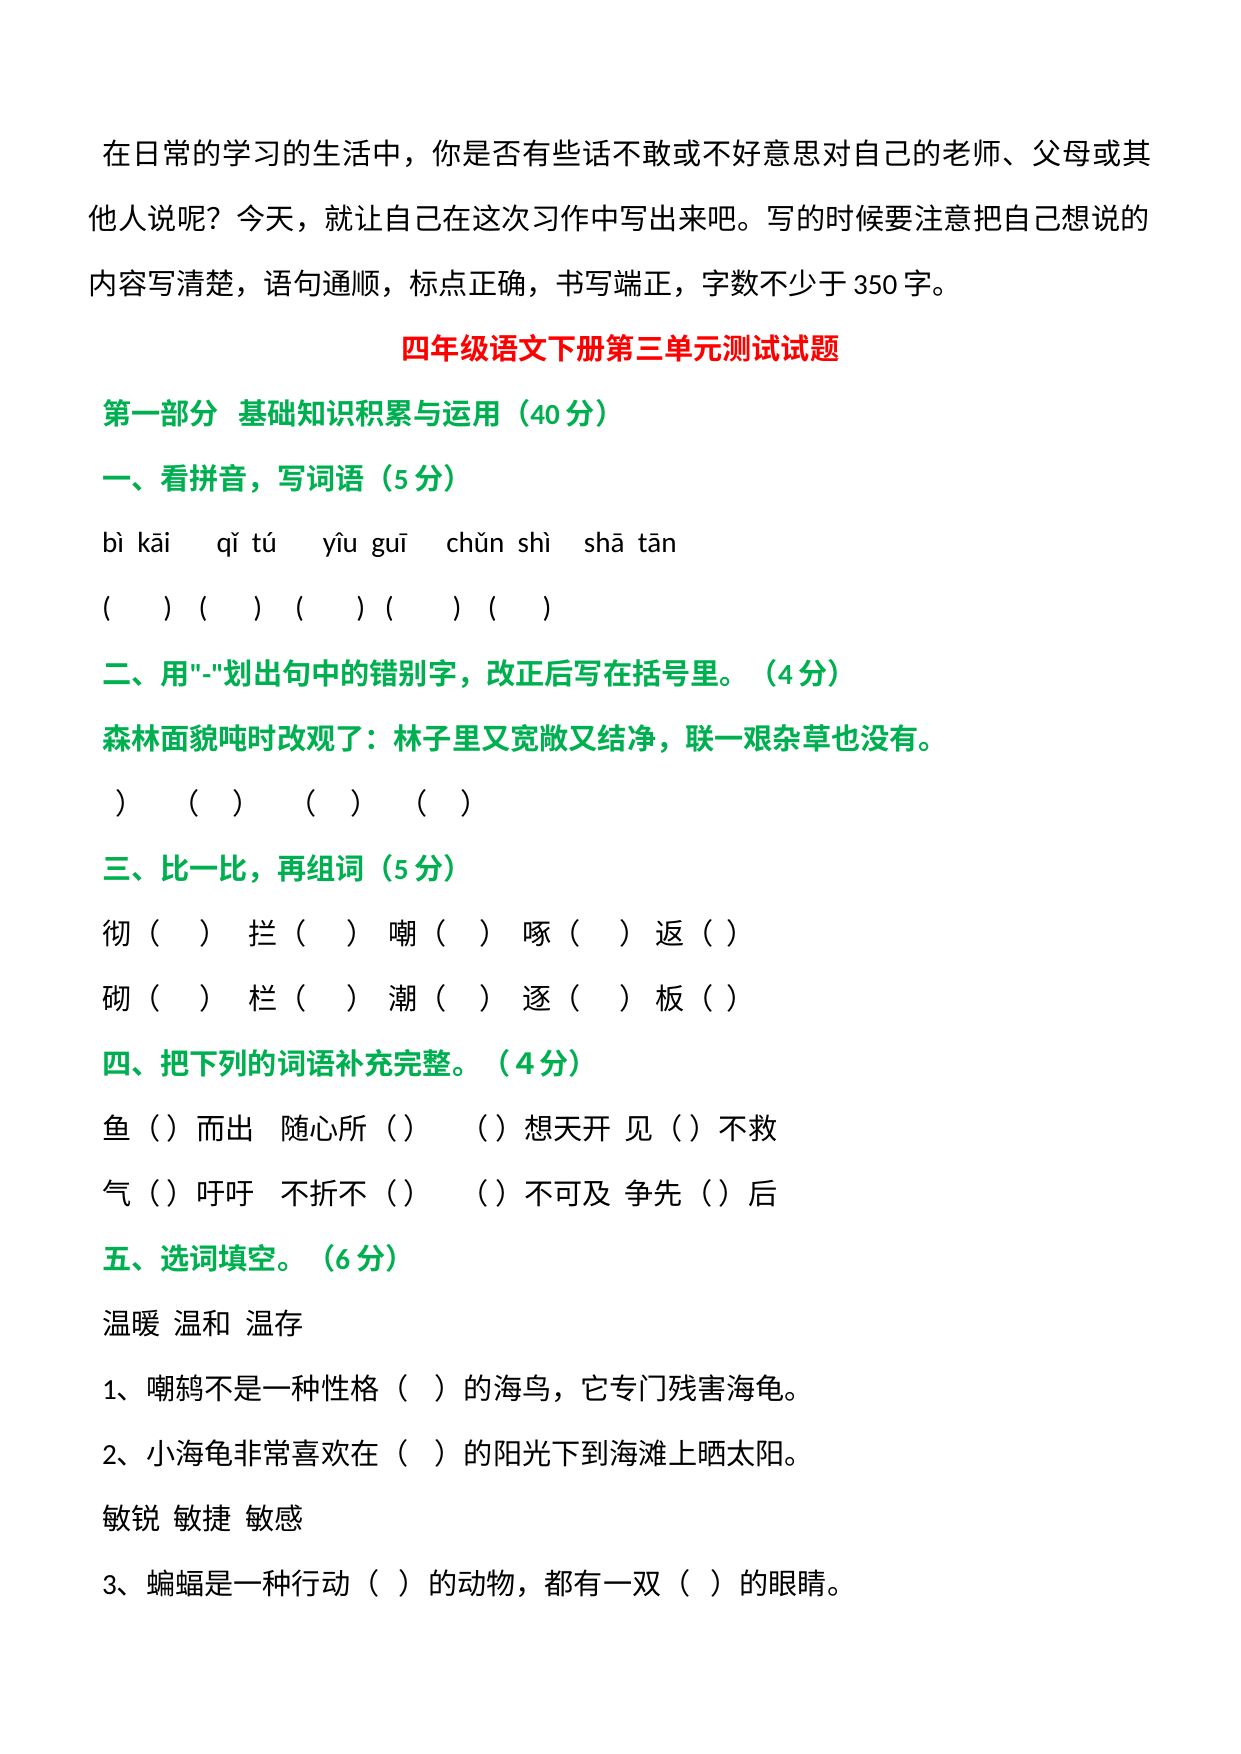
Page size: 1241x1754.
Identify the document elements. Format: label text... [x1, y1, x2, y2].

text 在日常的学习的生活中，你是否有些话不敢或不好意思对自己的老师、父母或其他人说呢？今天，就让自己在这次习作中写出来吧。写的时候要注意把自己想说的内容写清楚，语句通顺，标点正确，书写端正，字数不少于350字。 [89, 119, 1152, 314]
text 1、嘲鸫不是一种性格（ ）的海鸟，它专门残害海龟。 [89, 1354, 1152, 1419]
text 彻（ ） 拦（ ） 嘲（ ） 啄（ ） 返（ ） [89, 899, 1152, 964]
text 一、看拼音，写词语（5分） [89, 444, 1152, 509]
text ） （ ） （ ） （ ） [89, 769, 1152, 834]
text 敏锐 敏捷 敏感 [89, 1484, 1152, 1549]
text 2、小海龟非常喜欢在（ ）的阳光下到海滩上晒太阳。 [89, 1419, 1152, 1484]
text 森林面貌吨时改观了：林子里又宽敞又结净，联一艰杂草也没有。 [89, 704, 1152, 769]
text 四年级语文下册第三单元测试试题 [89, 314, 1152, 379]
text 五、选词填空。（6分） [89, 1224, 1152, 1289]
text 四、把下列的词语补充完整。（４分） [89, 1029, 1152, 1094]
text 第一部分 基础知识积累与运用（40分） [89, 379, 1152, 444]
text bì kāi qǐ tú yîu guī chǔn shì shā tān [89, 509, 1152, 574]
text 三、比一比，再组词（5分） [89, 834, 1152, 899]
text ( ) ( ) ( ) ( ) ( ) [89, 574, 1152, 639]
text 鱼（ ）而出 随心所（ ） （ ）想天开 见（ ）不救 [89, 1094, 1152, 1159]
text 气（ ）吁吁 不折不（ ） （ ）不可及 争先（ ）后 [89, 1159, 1152, 1224]
text 温暖 温和 温存 [89, 1289, 1152, 1354]
text 砌（ ） 栏（ ） 潮（ ） 逐（ ） 板（ ） [89, 964, 1152, 1029]
text 二、用"-"划出句中的错别字，改正后写在括号里。（4分） [89, 639, 1152, 704]
text 3、蝙蝠是一种行动（ ）的动物，都有一双（ ）的眼睛。 [89, 1549, 1152, 1614]
